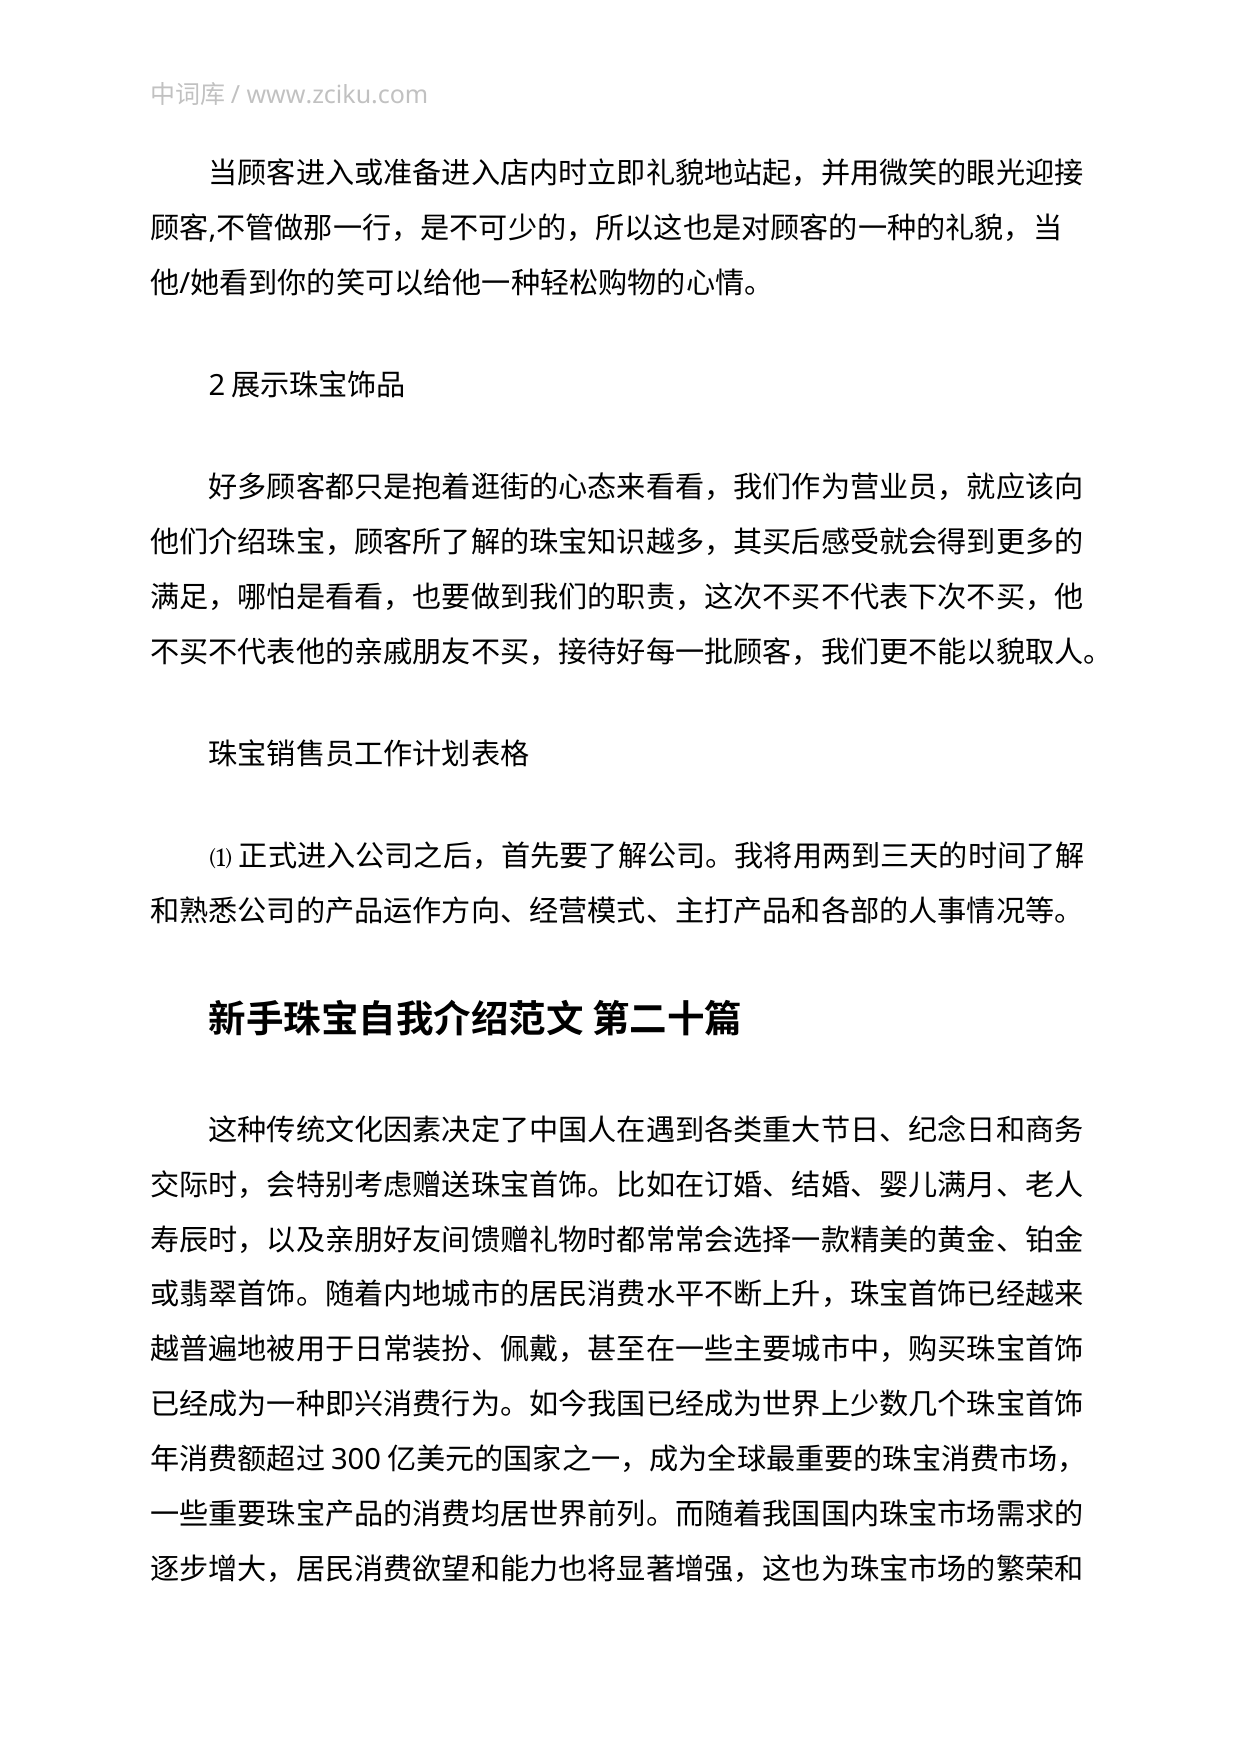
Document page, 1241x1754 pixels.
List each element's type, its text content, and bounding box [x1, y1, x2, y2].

text 好多顾客都只是抱着逛街的心态来看看，我们作为营业员，就应该向他们介绍珠宝，顾客所了解的珠宝知识越多，其买后感受就会得到更多的满足，哪怕是看看，也要做到我们的职责，这次不买不代表下次不买，他不买不代表他的亲戚朋友不买，接待好每一批顾客，我们更不能以貌取人。 [150, 464, 1090, 671]
text ⑴正式进入公司之后，首先要了解公司。我将用两到三天的时间了解和熟悉公司的产品运作方向、经营模式、主打产品和各部的人事情况等。 [150, 832, 1090, 929]
text 2展示珠宝饰品 [150, 362, 1090, 404]
text 珠宝销售员工作计划表格 [150, 730, 1090, 773]
text 新手珠宝自我介绍范文 第二十篇 [150, 989, 1090, 1043]
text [150, 1106, 1090, 1588]
text 当顾客进入或准备进入店内时立即礼貌地站起，并用微笑的眼光迎接顾客,不管做那一行，是不可少的，所以这也是对顾客的一种的礼貌，当他/她看到你的笑可以给他一种轻松购物的心情。 [150, 150, 1090, 302]
